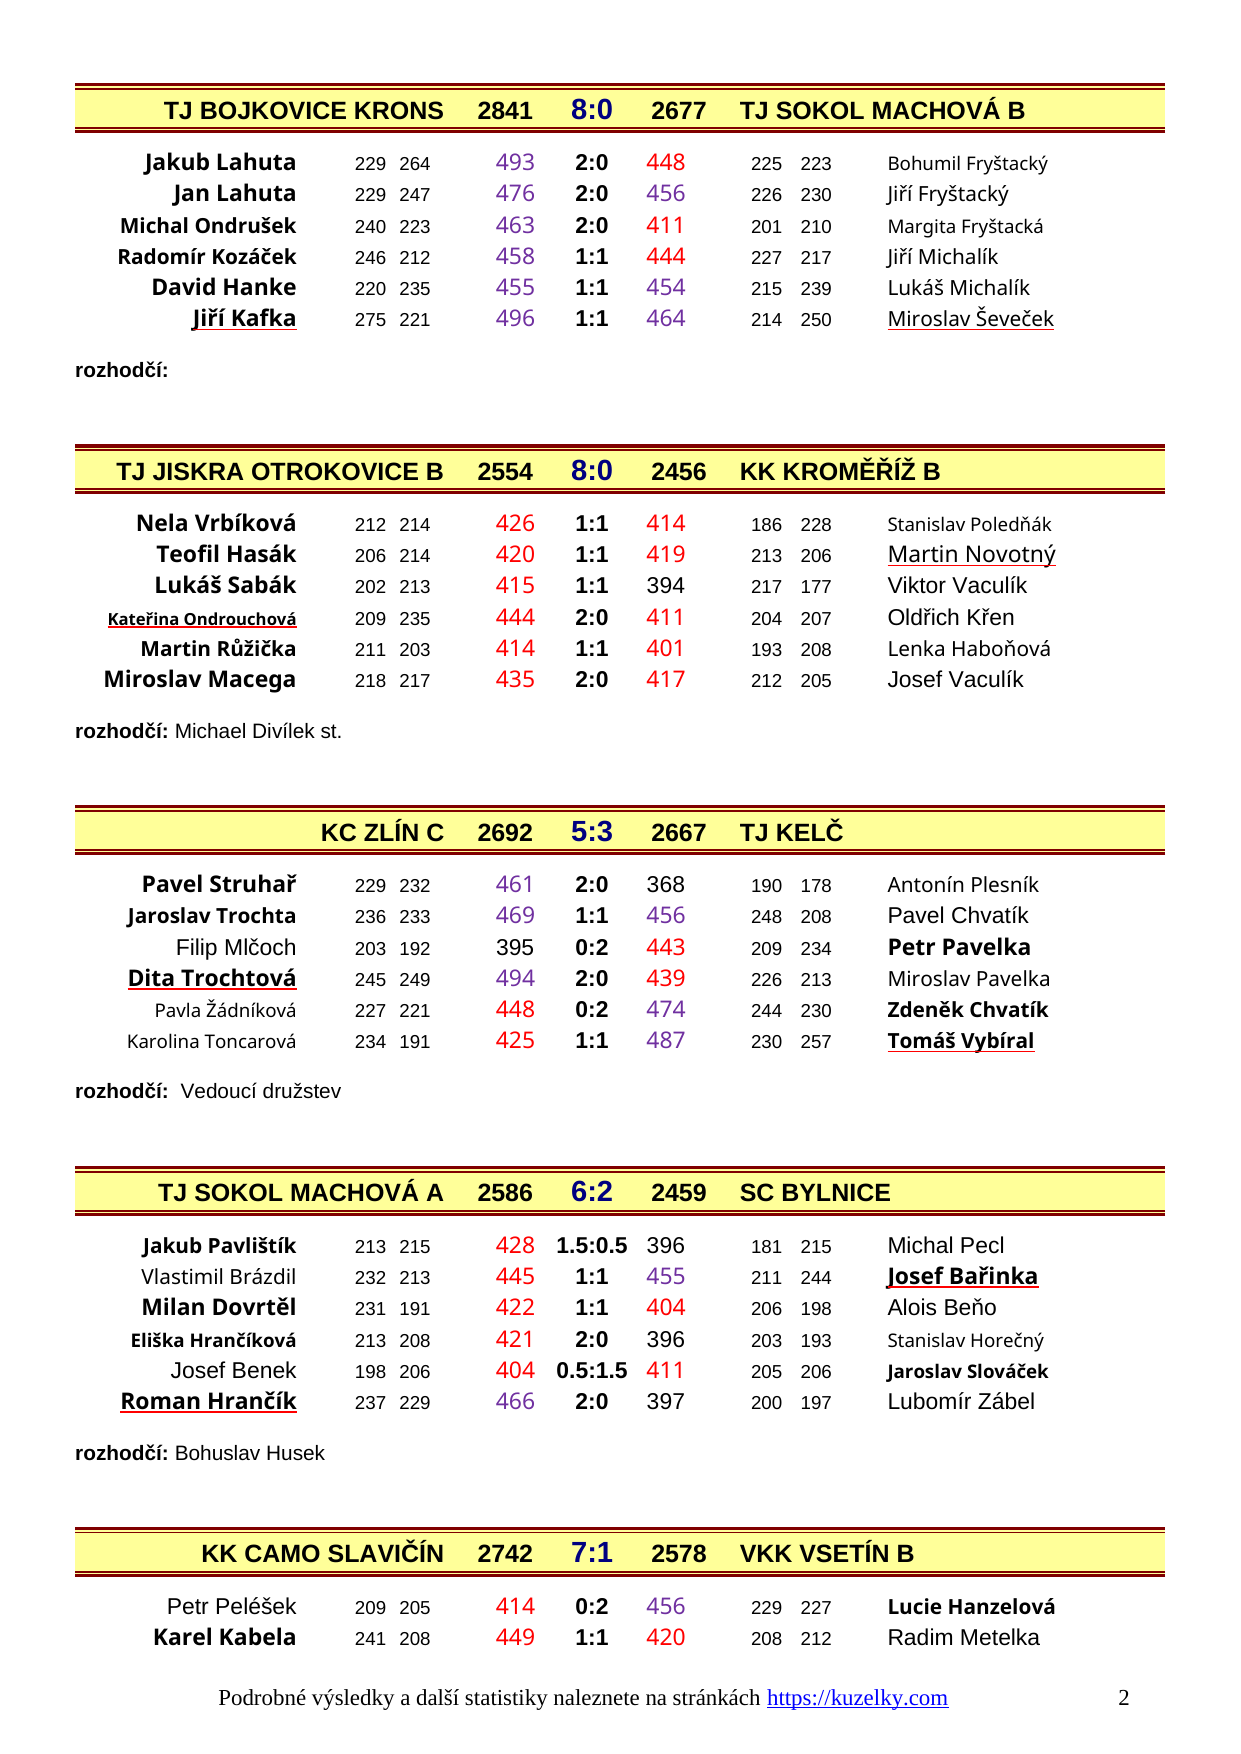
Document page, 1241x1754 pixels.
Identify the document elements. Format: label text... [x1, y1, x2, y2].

text Lukáš Sabák 202 213 415 1:1 394 217 177 Viktor Vaculík [75, 569, 1165, 601]
text Radomír Kozáček 246 212 458 1:1 444 227 217 Jiří Michalík [75, 240, 1165, 271]
text TJ Jiskra Otrokovice B 2554 8:0 2456 KK Kroměříž B [75, 451, 1165, 488]
text Kateřina Ondrouchová 209 235 444 2:0 411 204 207 Oldřich Křen [75, 601, 1165, 632]
text Michal Ondrušek 240 223 463 2:0 411 201 210 Margita Fryštacká [75, 208, 1165, 240]
text Pavel Struhař 229 232 461 2:0 368 190 178 Antonín Plesník [75, 868, 1165, 899]
text Miroslav Macega 218 217 435 2:0 417 212 205 Josef Vaculík [75, 663, 1165, 694]
text Filip Mlčoch 203 192 395 0:2 443 209 234 Petr Pavelka [75, 930, 1165, 962]
text KC Zlín C 2692 5:3 2667 TJ Kelč [75, 812, 1165, 849]
text rozhodčí: [75, 357, 1165, 381]
text Jakub Pavlištík 213 215 428 1.5:0.5 396 181 215 Michal Pecl [75, 1229, 1165, 1260]
text Jiří Kafka 275 221 496 1:1 464 214 250 Miroslav Ševeček [75, 302, 1165, 333]
text rozhodčí: Vedoucí družstev [75, 1079, 1165, 1103]
text rozhodčí: Michael Divílek st. [75, 718, 1165, 742]
text Jaroslav Trochta 236 233 469 1:1 456 248 208 Pavel Chvatík [75, 899, 1165, 930]
text Eliška Hrančíková 213 208 421 2:0 396 203 193 Stanislav Horečný [75, 1323, 1165, 1354]
text Jakub Lahuta 229 264 493 2:0 448 225 223 Bohumil Fryštacký [75, 146, 1165, 177]
text Nela Vrbíková 212 214 426 1:1 414 186 228 Stanislav Poledňák [75, 507, 1165, 538]
text TJ Bojkovice Krons 2841 8:0 2677 TJ Sokol Machová B [75, 90, 1165, 127]
text Karolina Toncarová 234 191 425 1:1 487 230 257 Tomáš Vybíral [75, 1024, 1165, 1055]
text Pavla Žádníková 227 221 448 0:2 474 244 230 Zdeněk Chvatík [75, 993, 1165, 1024]
text Petr Peléšek 209 205 414 0:2 456 229 227 Lucie Hanzelová [75, 1590, 1165, 1621]
text KK Camo Slavičín 2742 7:1 2578 VKK Vsetín B [75, 1533, 1165, 1571]
text TJ Sokol Machová A 2586 6:2 2459 SC Bylnice [75, 1173, 1165, 1210]
text rozhodčí: Bohuslav Husek [75, 1440, 1165, 1464]
text Teofil Hasák 206 214 420 1:1 419 213 206 Martin Novotný [75, 538, 1165, 569]
text Milan Dovrtěl 231 191 422 1:1 404 206 198 Alois Beňo [75, 1291, 1165, 1323]
text Dita Trochtová 245 249 494 2:0 439 226 213 Miroslav Pavelka [75, 962, 1165, 993]
text Jan Lahuta 229 247 476 2:0 456 226 230 Jiří Fryštacký [75, 177, 1165, 208]
text Josef Benek 198 206 404 0.5:1.5 411 205 206 Jaroslav Slováček [75, 1354, 1165, 1385]
text Martin Růžička 211 203 414 1:1 401 193 208 Lenka Haboňová [75, 632, 1165, 663]
text Karel Kabela 241 208 449 1:1 420 208 212 Radim Metelka [75, 1621, 1165, 1652]
text Vlastimil Brázdil 232 213 445 1:1 455 211 244 Josef Bařinka [75, 1260, 1165, 1291]
text Roman Hrančík 237 229 466 2:0 397 200 197 Lubomír Zábel [75, 1385, 1165, 1416]
text David Hanke 220 235 455 1:1 454 215 239 Lukáš Michalík [75, 271, 1165, 302]
